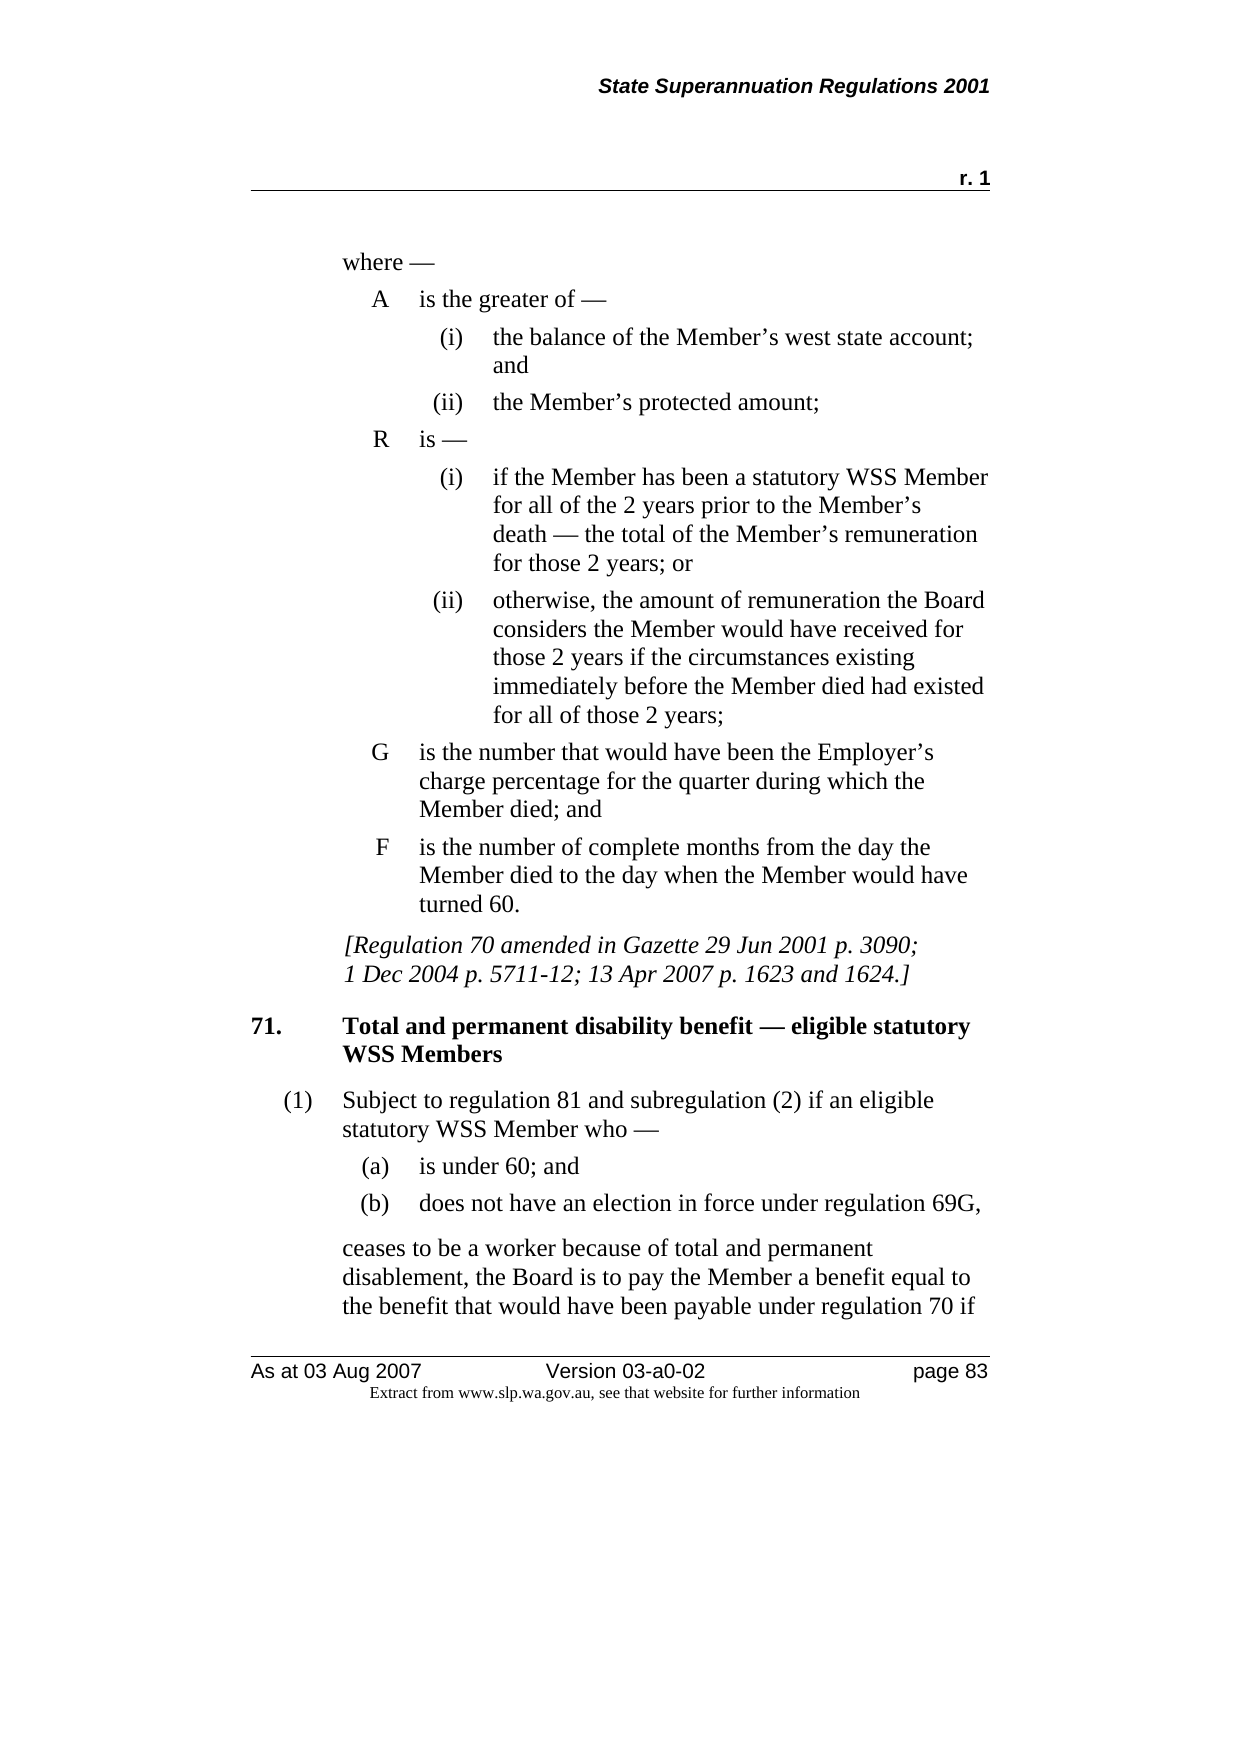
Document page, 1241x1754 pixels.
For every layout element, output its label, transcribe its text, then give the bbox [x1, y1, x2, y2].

text (1) Subject to regulation 81 and subregulation (2) if an eligible statutory WSS Member who — [251, 1085, 990, 1142]
text F is the number of complete months from the day the Member died to the day when the Member would have turned 60. [251, 832, 990, 918]
text (ii) otherwise, the amount of remuneration the Board considers the Member would have received for those 2 years if the circumstances existing immediately before the Member died had existed for all of those 2 years; [251, 585, 990, 729]
text (a) is under 60; and [251, 1151, 990, 1179]
text R is — [251, 424, 990, 453]
text G is the number that would have been the Employer’s charge percentage for the quarter during which the Member died; and [251, 737, 990, 823]
text (ii) the Member’s protected amount; [251, 387, 990, 416]
subtitle 71. Total and permanent disability benefit — eligible statutory WSS Members [251, 1011, 990, 1068]
text A is the greater of — [251, 284, 990, 313]
text (i) if the Member has been a statutory WSS Member for all of the 2 years prior to the Member’s death — the total of the Member’s remuneration for those 2 years; or [251, 462, 990, 577]
text where — [251, 247, 990, 276]
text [251, 1233, 990, 1319]
text (b) does not have an election in force under regulation 69G, [251, 1188, 990, 1217]
text [Regulation 70 amended in Gazette 29 Jun 2001 p. 3090; 1 Dec 2004 p. 5711-12; 13 Apr 2007 p. 1623 and 1624.] [251, 930, 990, 988]
text (i) the balance of the Member’s west state account; and [251, 322, 990, 379]
